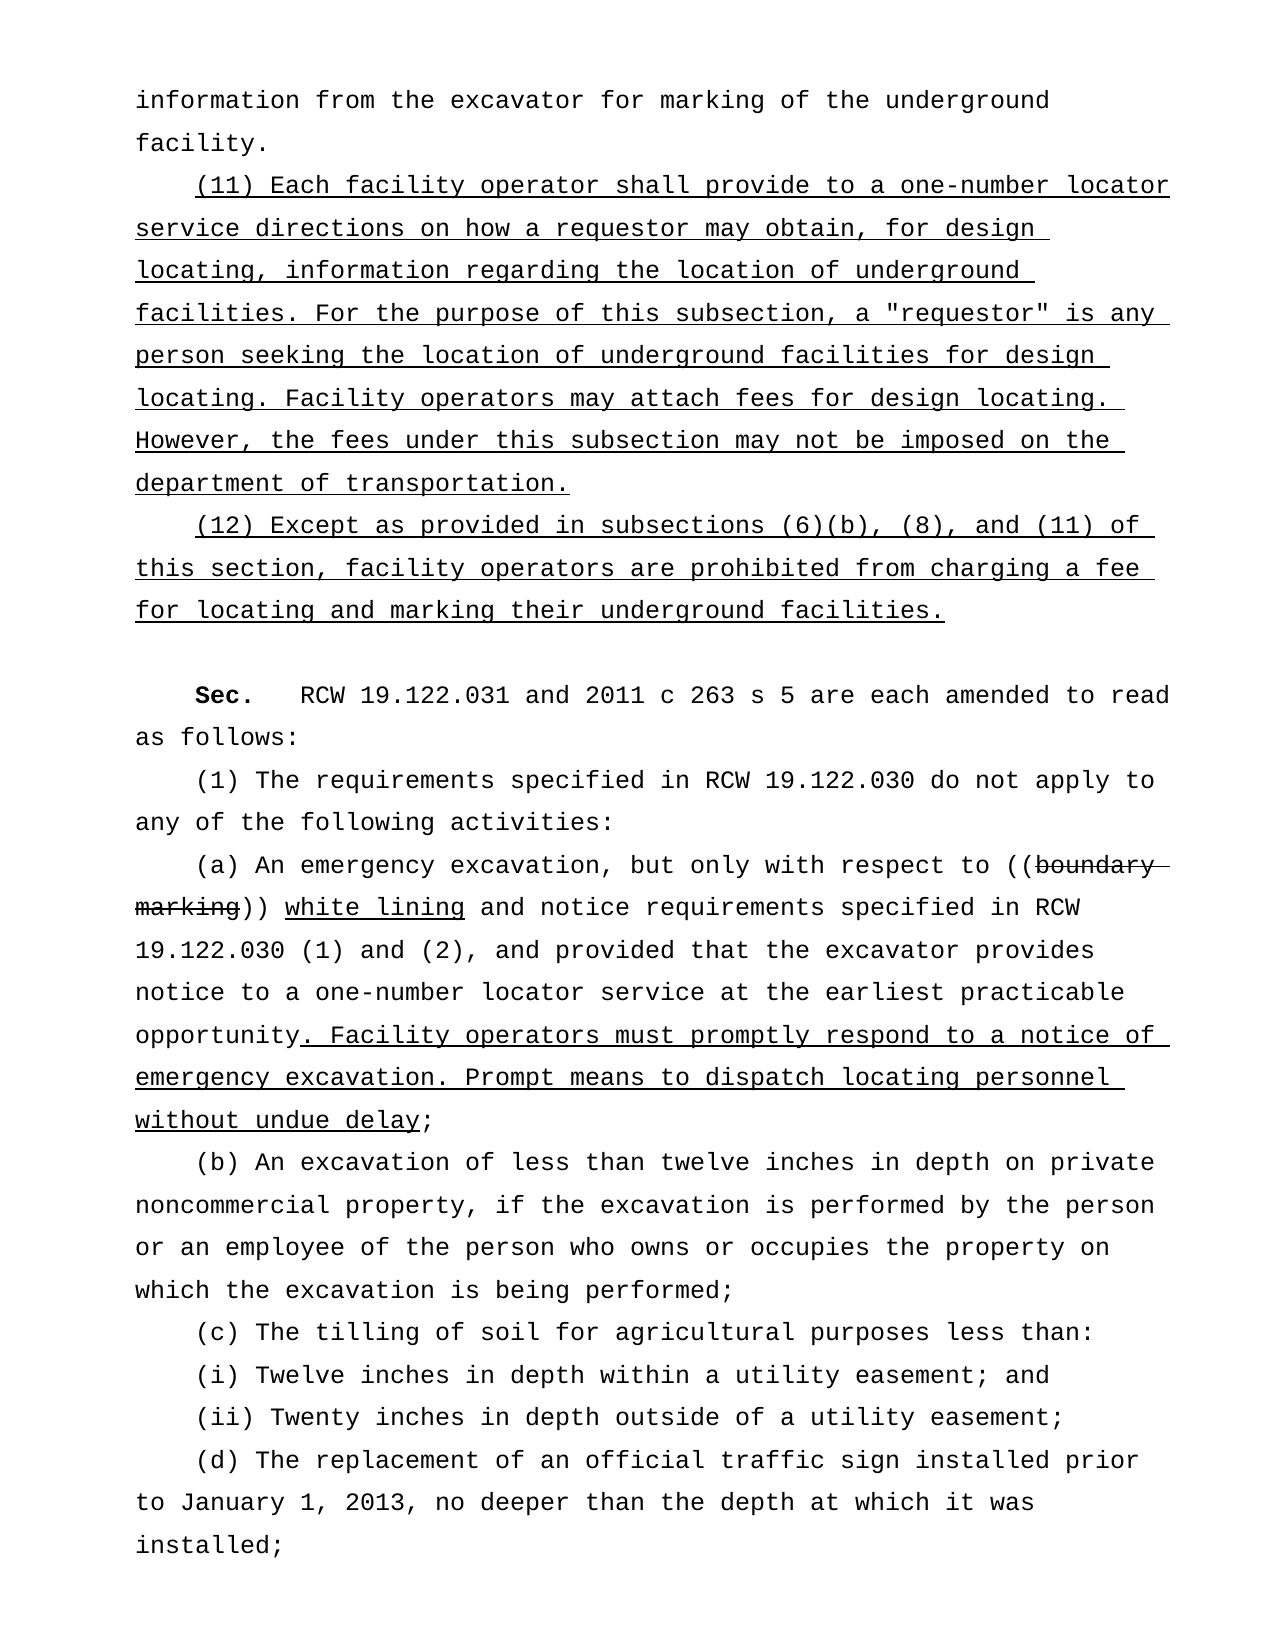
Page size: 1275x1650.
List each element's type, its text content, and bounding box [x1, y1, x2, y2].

text (11) Each facility operator shall provide to a one-number locator service directions on how a requestor may obtain, for design locating, information regarding the location of underground facilities. For the purpose of this subsection, a "requestor" is any person seeking the location of underground facilities for design locating. Facility operators may attach fees for design locating. However, the fees under this subsection may not be imposed on the department of transportation. [135, 160, 1170, 324]
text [135, 75, 1170, 160]
text (b) An excavation of less than twelve inches in depth on private noncommercial property, if the excavation is performed by the person or an employee of the person who owns or occupies the property on which the excavation is being performed; [135, 1137, 1170, 1307]
text (1) The requirements specified in RCW 19.122.030 do not apply to any of the following activities: [135, 754, 1170, 839]
text (11) Each facility operator shall provide to a one-number locator service directions on how a requestor may obtain, for design locating, information regarding the location of underground facilities. For the purpose of this subsection, a "requestor" is any person seeking the location of underground facilities for design locating. Facility operators may attach fees for design locating. However, the fees under this subsection may not be imposed on the department of transportation. [135, 325, 1170, 500]
text (d) The replacement of an official traffic sign installed prior to January 1, 2013, no deeper than the depth at which it was installed; [135, 1434, 1170, 1562]
text (12) Except as provided in subsections (6)(b), (8), and (11) of this section, facility operators are prohibited from charging a fee for locating and marking their underground facilities. [135, 500, 1170, 627]
text (a) An emergency excavation, but only with respect to ((boundary marking)) white lining and notice requirements specified in RCW 19.122.030 (1) and (2), and provided that the excavator provides notice to a one-number locator service at the earliest practicable opportunity. Facility operators must promptly respond to a notice of emergency excavation. Prompt means to dispatch locating personnel without undue delay; [135, 839, 1170, 1137]
text (ii) Twenty inches in depth outside of a utility easement; [135, 1392, 1170, 1434]
text (i) Twelve inches in depth within a utility easement; and [135, 1349, 1170, 1392]
text (c) The tilling of soil for agricultural purposes less than: [135, 1307, 1170, 1349]
text Sec. RCW 19.122.031 and 2011 c 263 s 5 are each amended to read as follows: [135, 669, 1170, 754]
